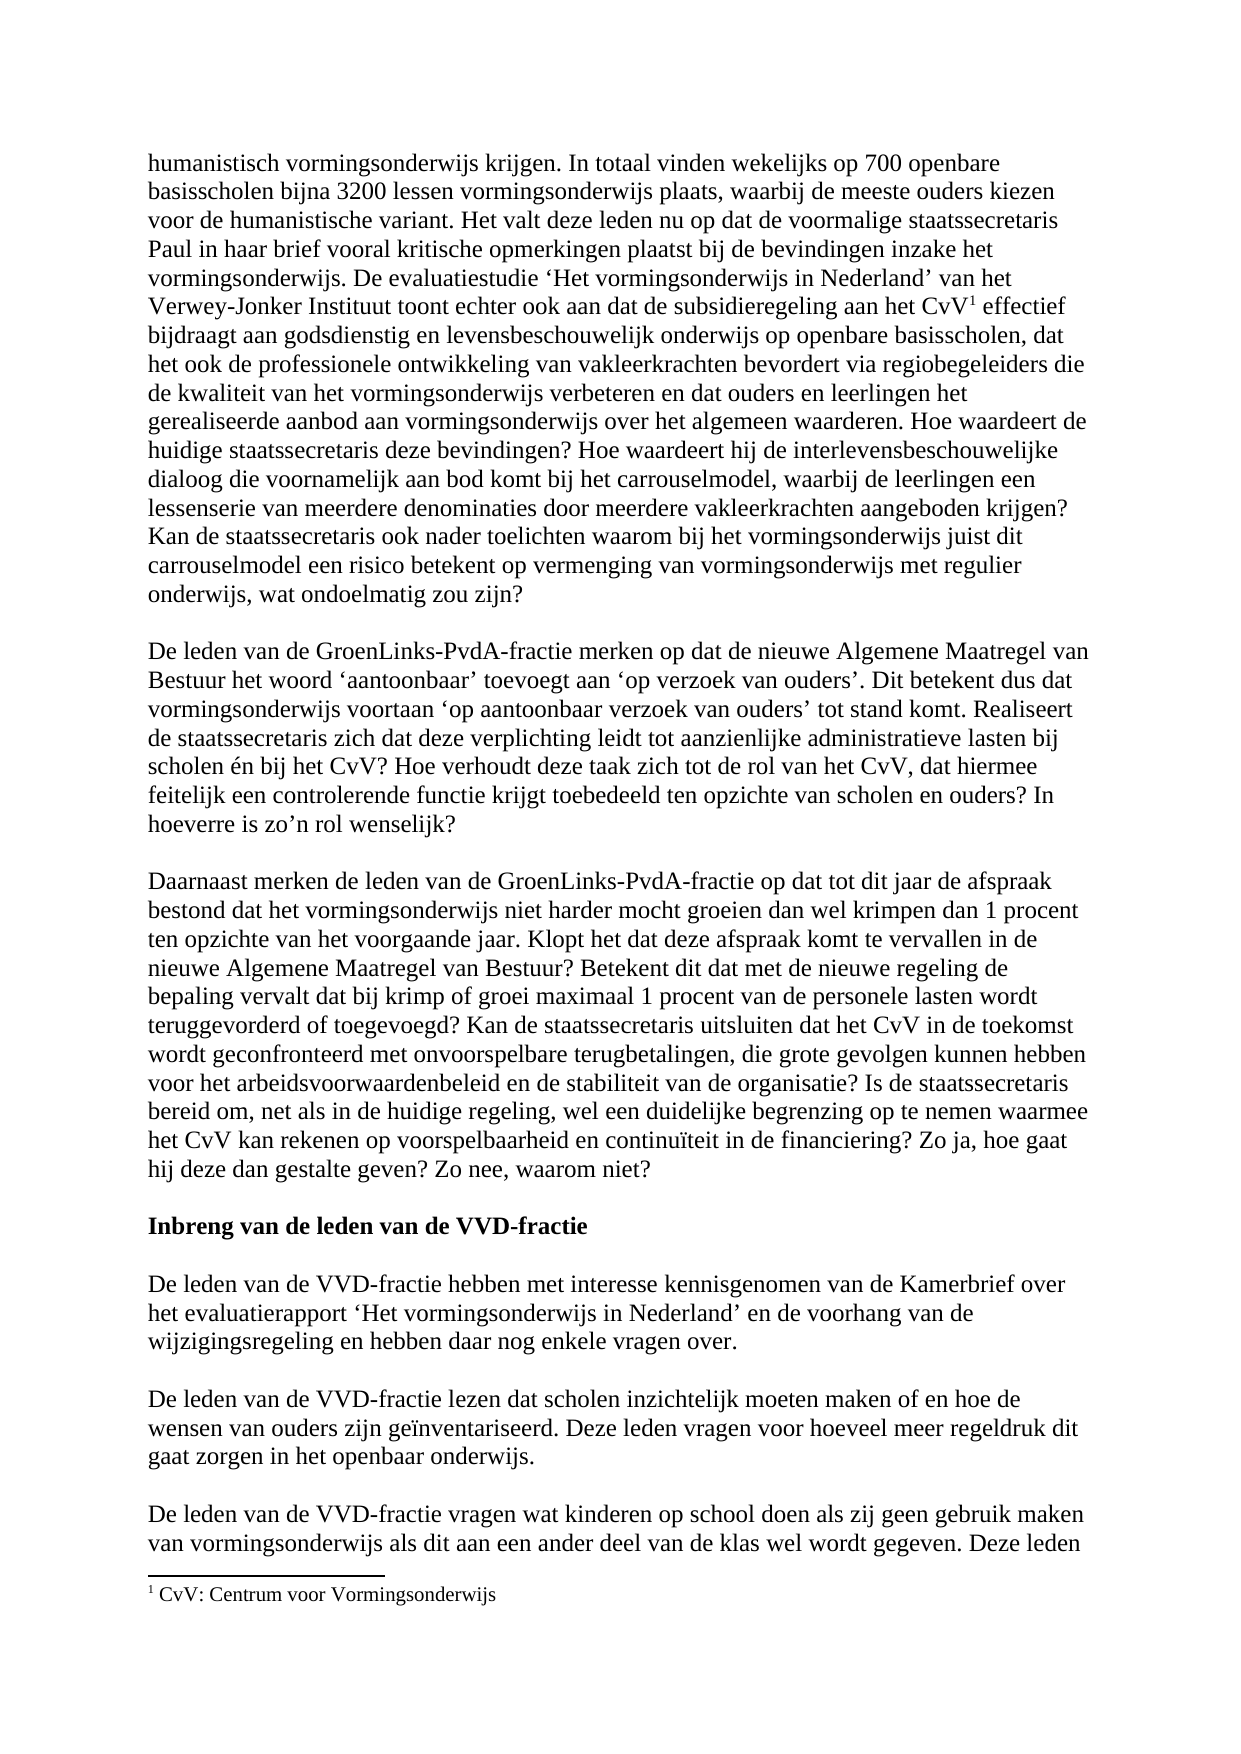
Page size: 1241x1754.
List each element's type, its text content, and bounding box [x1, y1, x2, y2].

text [148, 148, 1093, 608]
text De leden van de GroenLinks-PvdA-fractie merken op dat de nieuwe Algemene Maatregel van Bestuur het woord ‘aantoonbaar’ toevoegt aan ‘op verzoek van ouders’. Dit betekent dus dat vormingsonderwijs voortaan ‘op aantoonbaar verzoek van ouders’ tot stand komt. Realiseert de staatssecretaris zich dat deze verplichting leidt tot aanzienlijke administratieve lasten bij scholen én bij het CvV? Hoe verhoudt deze taak zich tot de rol van het CvV, dat hiermee feitelijk een controlerende functie krijgt toebedeeld ten opzichte van scholen en ouders? In hoeverre is zo’n rol wenselijk? [148, 636, 1093, 838]
text Daarnaast merken de leden van de GroenLinks-PvdA-fractie op dat tot dit jaar de afspraak bestond dat het vormingsonderwijs niet harder mocht groeien dan wel krimpen dan 1 procent ten opzichte van het voorgaande jaar. Klopt het dat deze afspraak komt te vervallen in de nieuwe Algemene Maatregel van Bestuur? Betekent dit dat met de nieuwe regeling de bepaling vervalt dat bij krimp of groei maximaal 1 procent van de personele lasten wordt teruggevorderd of toegevoegd? Kan de staatssecretaris uitsluiten dat het CvV in de toekomst wordt geconfronteerd met onvoorspelbare terugbetalingen, die grote gevolgen kunnen hebben voor het arbeidsvoorwaardenbeleid en de stabiliteit van de organisatie? Is de staatssecretaris bereid om, net als in de huidige regeling, wel een duidelijke begrenzing op te nemen waarmee het CvV kan rekenen op voorspelbaarheid en continuïteit in de financiering? Zo ja, hoe gaat hij deze dan gestalte geven? Zo nee, waarom niet? [148, 866, 1093, 1183]
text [148, 1499, 1093, 1556]
text De leden van de VVD-fractie lezen dat scholen inzichtelijk moeten maken of en hoe de wensen van ouders zijn geïnventariseerd. Deze leden vragen voor hoeveel meer regeldruk dit gaat zorgen in het openbaar onderwijs. [148, 1384, 1093, 1470]
text De leden van de VVD-fractie hebben met interesse kennisgenomen van de Kamerbrief over het evaluatierapport ‘Het vormingsonderwijs in Nederland’ en de voorhang van de wijzigingsregeling en hebben daar nog enkele vragen over. [148, 1269, 1093, 1355]
text Inbreng van de leden van de VVD-fractie [148, 1211, 1093, 1240]
